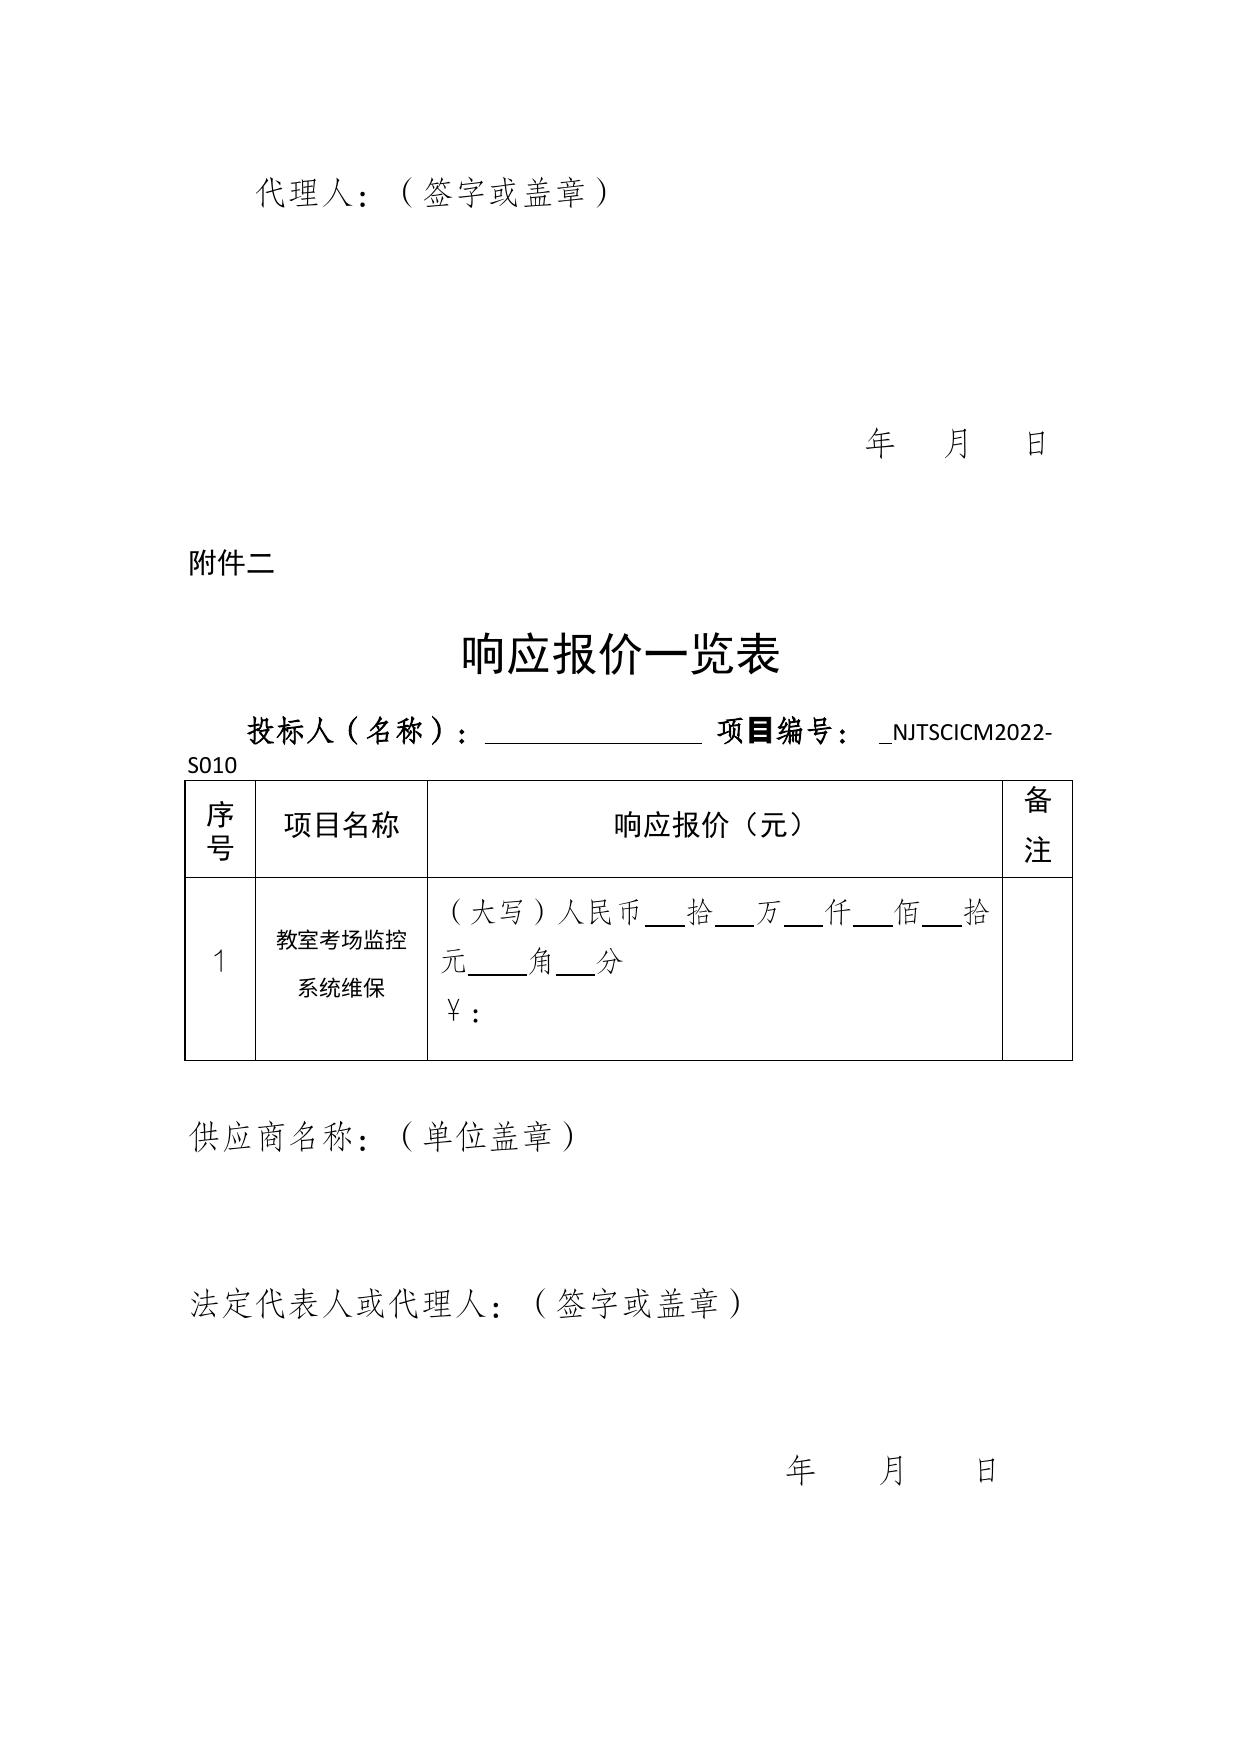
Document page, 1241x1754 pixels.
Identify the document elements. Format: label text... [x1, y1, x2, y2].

table_header 响应报价（元） [428, 781, 1002, 877]
table_header 备注 [1003, 781, 1072, 877]
table_header 序号 [186, 781, 255, 877]
table_cell [1003, 878, 1072, 1060]
text 投标人（名称）： 项目编号： NJTSCICM2022-S010 [187, 715, 1053, 780]
table_cell 教室考场监控系统维保 [256, 878, 427, 1060]
text 年 月 日 [187, 1439, 1003, 1504]
table_header 项目名称 [256, 781, 427, 877]
table_cell 1 [186, 878, 255, 1060]
text 年 月 日 [198, 413, 1053, 478]
text 代理人：（签字或盖章） [187, 162, 1053, 227]
table_cell （大写）人民币 拾 万 仟 佰 拾 元 角 分 ¥： [428, 878, 1002, 1060]
text 供应商名称：（单位盖章） [187, 1105, 1053, 1170]
text 附件二 [187, 529, 1053, 594]
text 法定代表人或代理人：（签字或盖章） [187, 1272, 1053, 1337]
text 响应报价一览表 [187, 618, 1053, 683]
